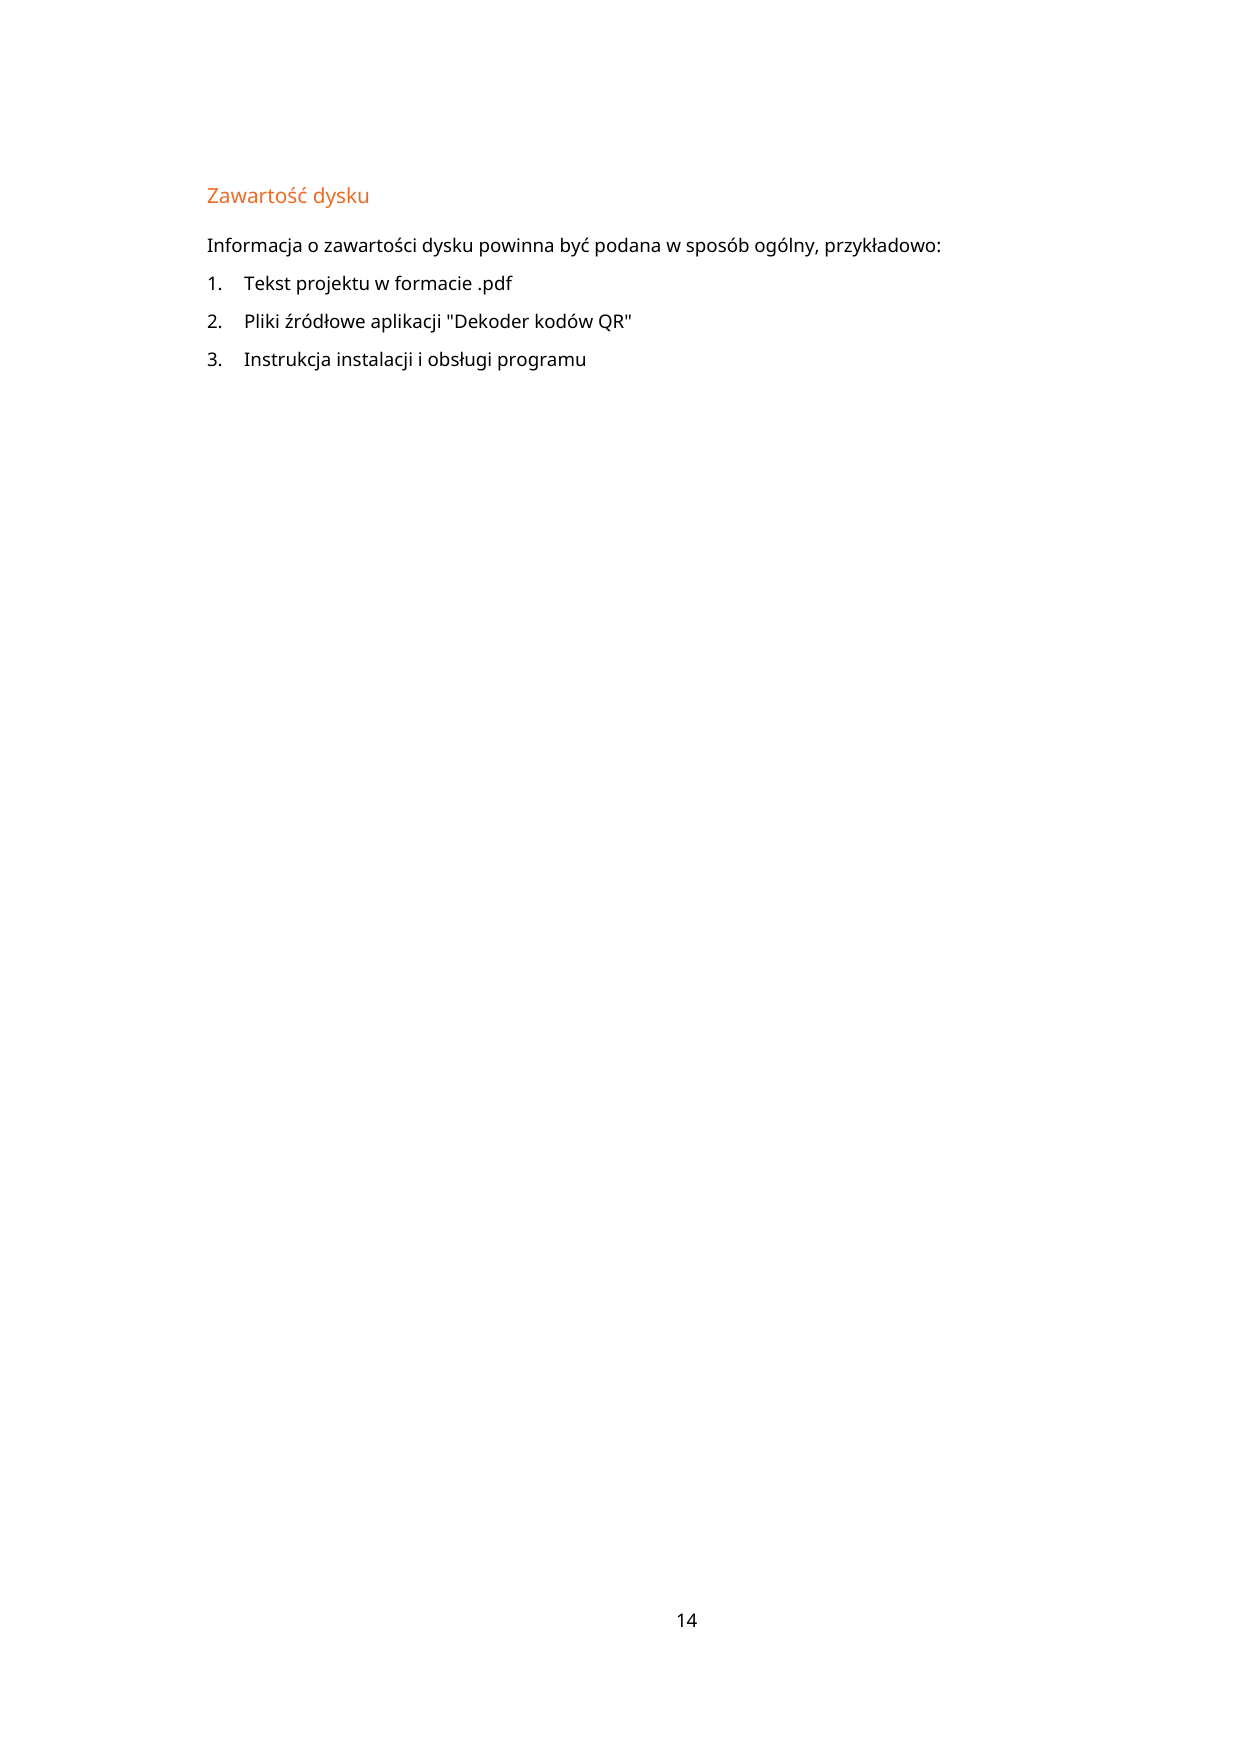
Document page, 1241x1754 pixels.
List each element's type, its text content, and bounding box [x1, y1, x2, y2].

list Tekst projektu w formacie .pdf [207, 270, 1092, 296]
subtitle Zawartość dysku [207, 181, 1092, 209]
list Pliki źródłowe aplikacji "Dekoder kodów QR" [207, 308, 1092, 334]
list Instrukcja instalacji i obsługi programu [207, 347, 1092, 372]
text Informacja o zawartości dysku powinna być podana w sposób ogólny, przykładowo: [207, 232, 1092, 257]
